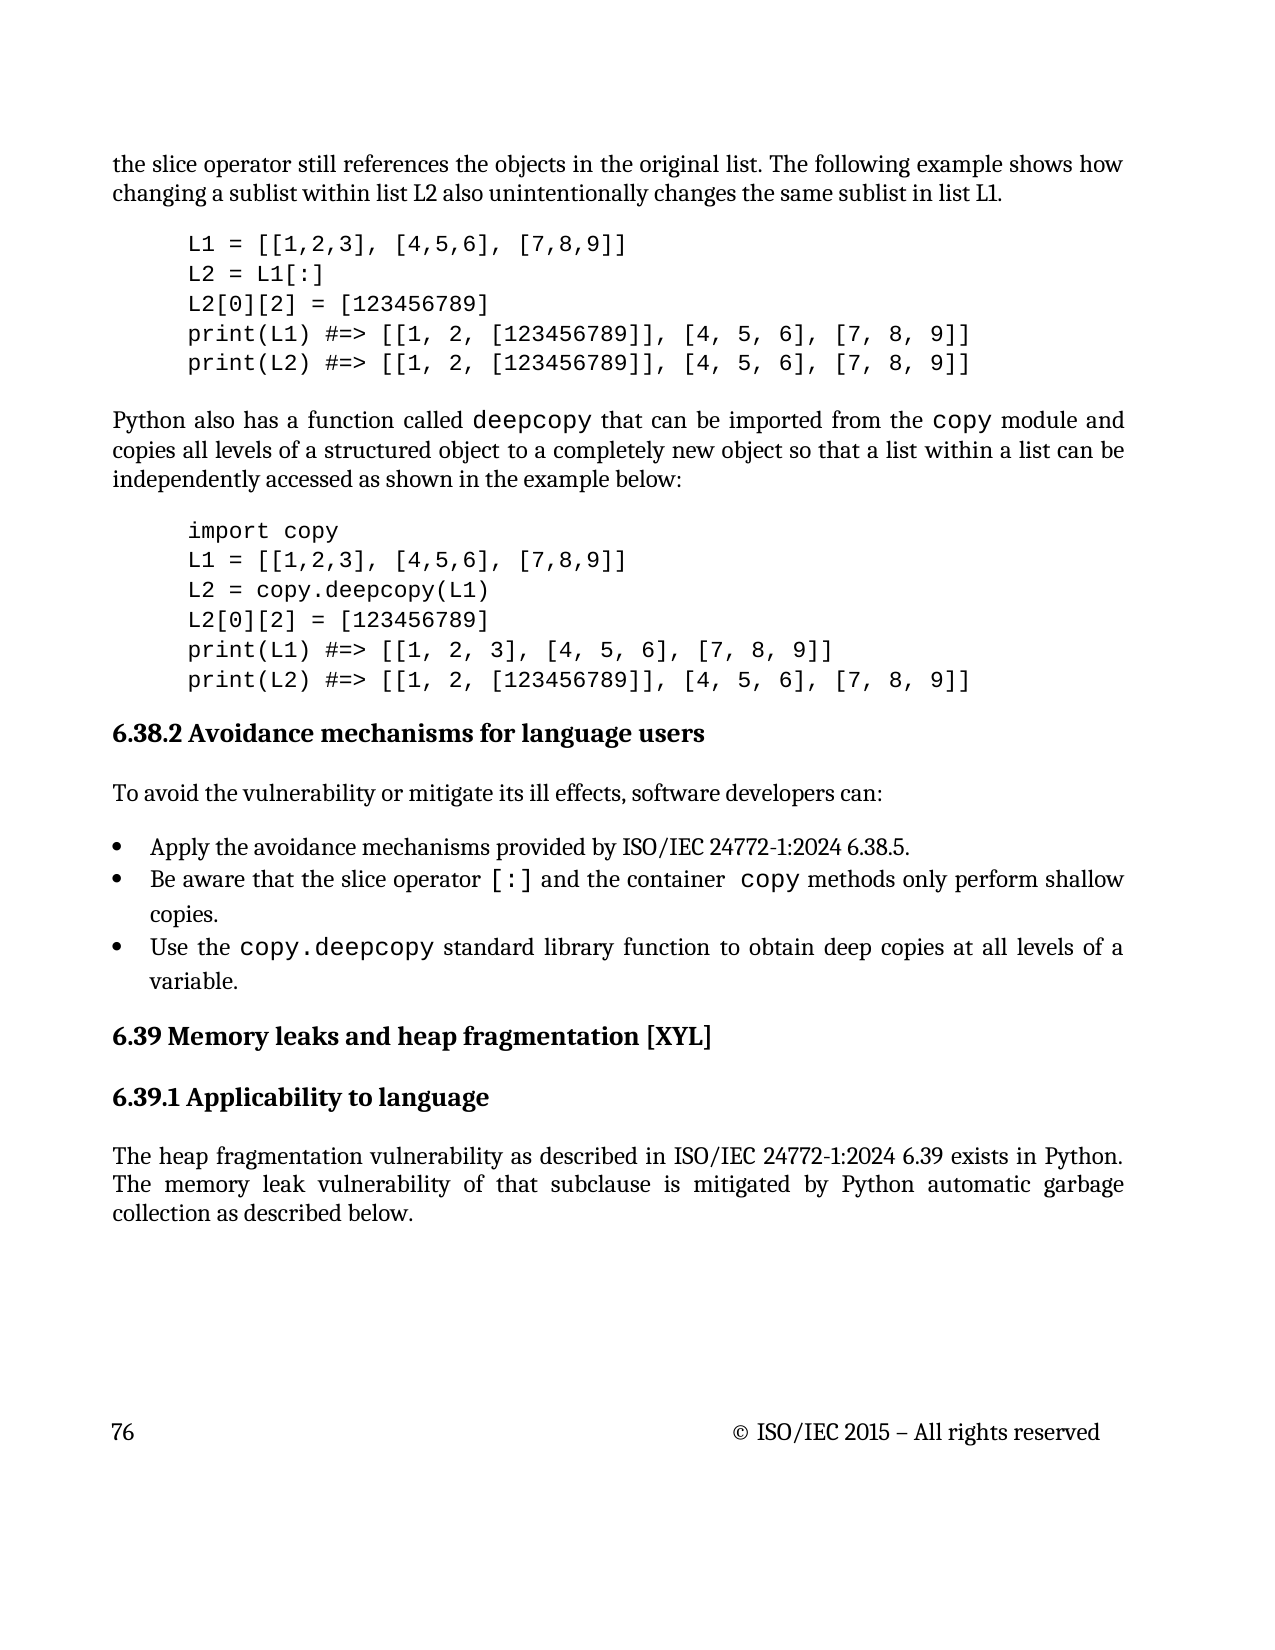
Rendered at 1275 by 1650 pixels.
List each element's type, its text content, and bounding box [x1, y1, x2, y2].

text Use the copy.deepcopy standard library function to obtain deep copies at all levels of a variable. [112, 933, 1125, 996]
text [112, 150, 1125, 207]
text To avoid the vulnerability or mitigate its ill effects, software developers can: [112, 779, 1125, 807]
text Be aware that the slice operator [:] and the container copy methods only perform shallow copies. [112, 865, 1125, 928]
text The heap fragmentation vulnerability as described in ISO/IEC 24772-1:2024 6.39 exists in Python. The memory leak vulnerability of that subclause is mitigated by Python automatic garbage collection as described below. [112, 1142, 1125, 1228]
text L1 = [[1,2,3], [4,5,6], [7,8,9]] [187, 549, 1125, 575]
text L2 = copy.deepcopy(L1) [187, 578, 1125, 604]
subtitle 6.38.2 Avoidance mechanisms for language users [112, 718, 1125, 750]
text L2[0][2] = [123456789] [187, 608, 1125, 634]
subtitle 6.39 Memory leaks and heap fragmentation [XYL] [112, 1021, 1125, 1052]
text print(L1) #=> [[1, 2, 3], [4, 5, 6], [7, 8, 9]] [187, 638, 1125, 664]
text Python also has a function called deepcopy that can be imported from the copy module and copies all levels of a structured object to a completely new object so that a list within a list can be independently accessed as shown in the example below: [112, 406, 1125, 494]
subtitle 6.39.1 Applicability to language [112, 1082, 1125, 1113]
text import copy [187, 519, 1125, 545]
text print(L1) #=> [[1, 2, [123456789]], [4, 5, 6], [7, 8, 9]] [187, 322, 1125, 348]
text Apply the avoidance mechanisms provided by ISO/IEC 24772-1:2024 6.38.5. [112, 832, 1125, 861]
text L1 = [[1,2,3], [4,5,6], [7,8,9]] [187, 232, 1125, 258]
text L2 = L1[:] [187, 262, 1125, 288]
text L2[0][2] = [123456789] [187, 292, 1125, 318]
text print(L2) #=> [[1, 2, [123456789]], [4, 5, 6], [7, 8, 9]] [187, 668, 1125, 694]
text print(L2) #=> [[1, 2, [123456789]], [4, 5, 6], [7, 8, 9]] [187, 352, 1125, 378]
